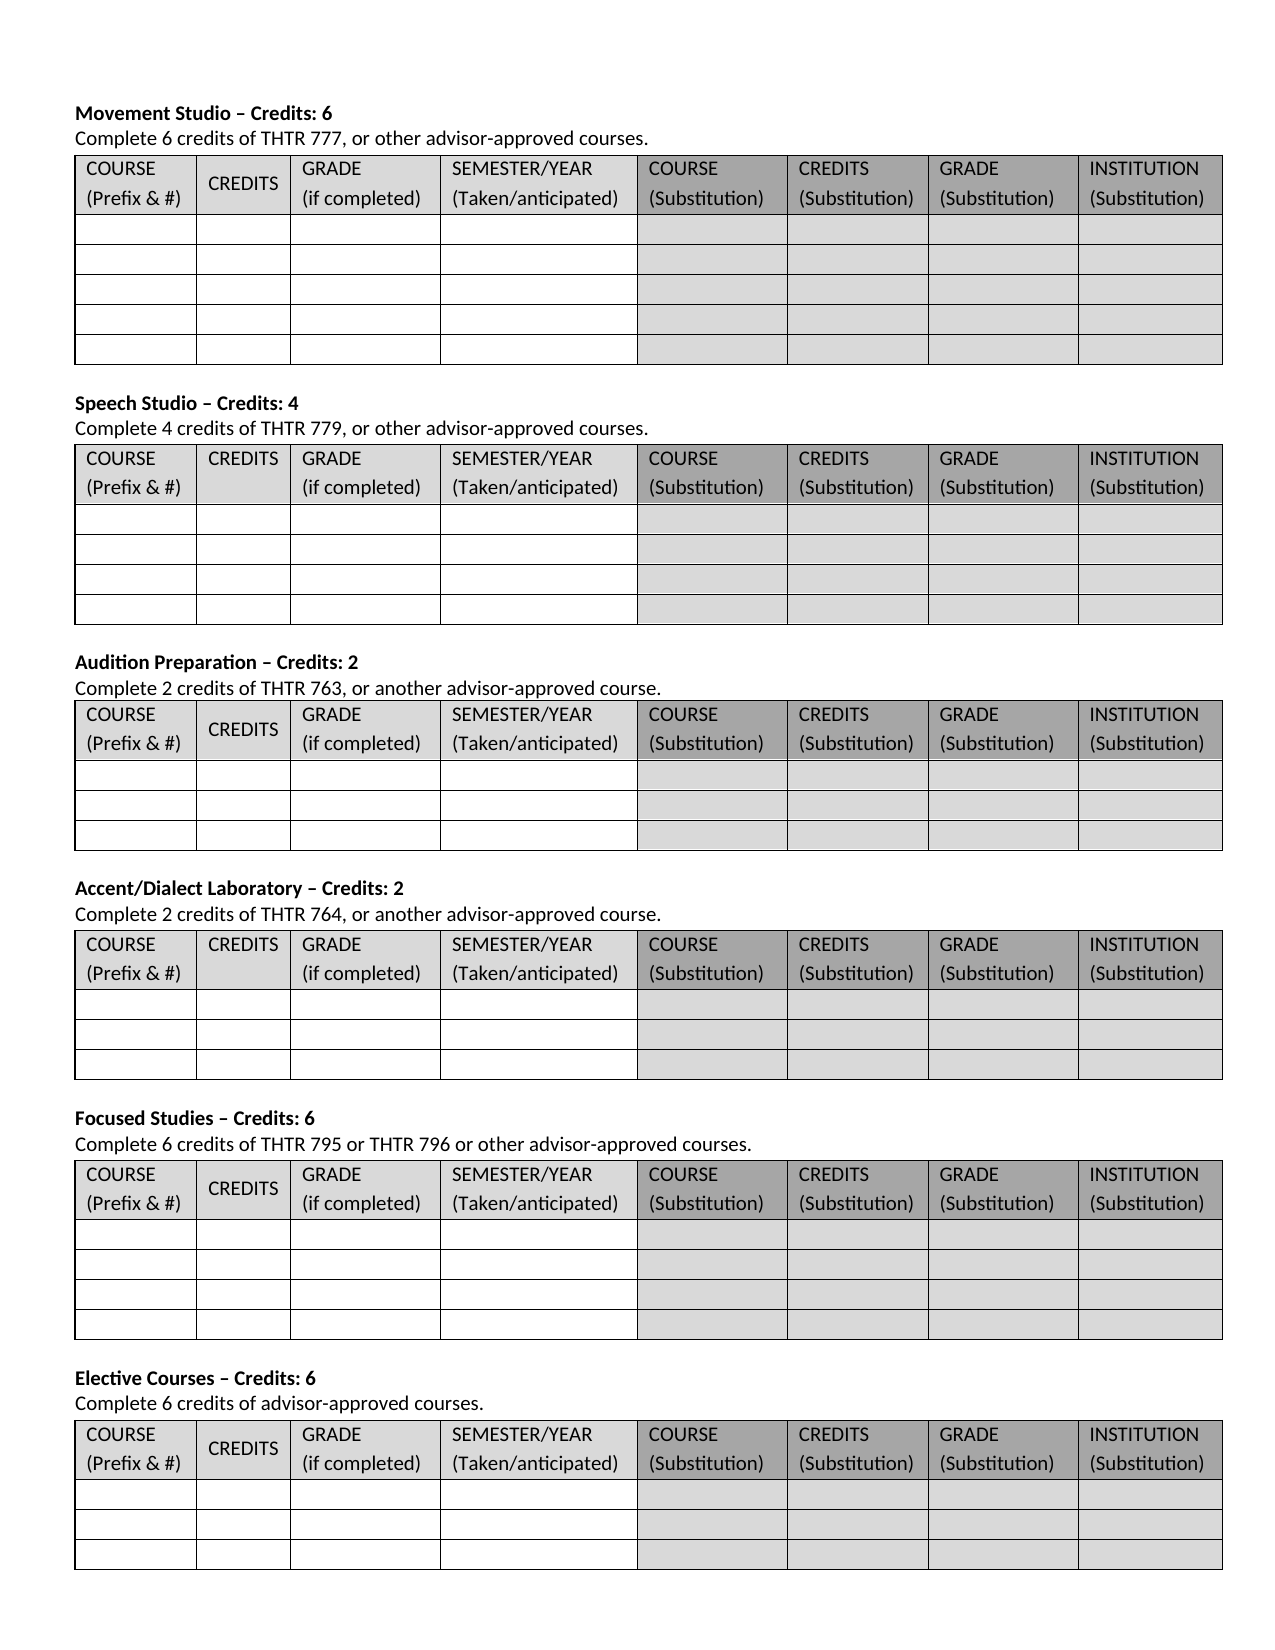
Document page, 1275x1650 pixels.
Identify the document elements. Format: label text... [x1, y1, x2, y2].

table_cell [197, 1220, 290, 1249]
table_header CREDITS (Substitution) [788, 701, 928, 759]
table_cell [1079, 1020, 1222, 1049]
table_header CREDITS [197, 1161, 290, 1219]
table_cell [788, 215, 928, 244]
table_cell [76, 535, 196, 563]
table_cell [1079, 1310, 1222, 1339]
table_header SEMESTER/YEAR (Taken/anticipated) [441, 156, 637, 214]
table_cell [291, 761, 440, 789]
table_header COURSE (Prefix & #) [76, 1421, 196, 1479]
table_cell [788, 535, 928, 563]
table_cell [441, 1540, 637, 1569]
table_cell [788, 335, 928, 364]
table_cell [638, 245, 787, 274]
table_cell [788, 1220, 928, 1249]
table_cell [788, 275, 928, 304]
table_cell [788, 1050, 928, 1079]
table_header CREDITS (Substitution) [788, 156, 928, 214]
text Complete 2 credits of THTR 764, or another advisor-approved course. [75, 901, 1200, 926]
table_cell [638, 215, 787, 244]
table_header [788, 1421, 928, 1479]
table_cell [291, 565, 440, 593]
table_cell [197, 275, 290, 304]
table_cell [76, 565, 196, 593]
table_cell [441, 215, 637, 244]
table_cell [441, 565, 637, 593]
table_cell [1079, 1220, 1222, 1249]
table_cell [76, 335, 196, 364]
table_header COURSE (Prefix & #) [76, 445, 196, 503]
table_cell [638, 305, 787, 334]
table_cell [1079, 1250, 1222, 1279]
table_cell [291, 595, 440, 623]
subtitle Movement Studio – Credits: 6 [75, 100, 1200, 125]
subtitle Accent/Dialect Laboratory – Credits: 2 [75, 876, 1200, 901]
table_cell [1079, 1280, 1222, 1309]
table_cell [197, 791, 290, 819]
table_cell [1079, 761, 1222, 789]
table_cell [1079, 791, 1222, 819]
subtitle Elective Courses – Credits: 6 [75, 1365, 1200, 1391]
table_header COURSE (Substitution) [638, 1161, 787, 1219]
table_cell [291, 535, 440, 563]
table_cell [929, 215, 1078, 244]
table_cell [929, 505, 1078, 533]
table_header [441, 1421, 637, 1479]
table_cell [929, 565, 1078, 593]
table_cell [76, 305, 196, 334]
table_cell [788, 595, 928, 623]
table_cell [788, 565, 928, 593]
table_cell [76, 595, 196, 623]
table_cell [197, 505, 290, 533]
table_cell [76, 821, 196, 849]
table_cell [638, 1540, 787, 1569]
table_cell [788, 505, 928, 533]
table_cell [638, 1250, 787, 1279]
table_header GRADE (Substitution) [929, 1161, 1078, 1219]
table_cell [441, 245, 637, 274]
table_cell [929, 305, 1078, 334]
table_cell [291, 791, 440, 819]
table_cell [441, 305, 637, 334]
table_cell [197, 595, 290, 623]
table_cell [441, 990, 637, 1019]
table_cell [76, 275, 196, 304]
table_cell [638, 1510, 787, 1539]
table_cell [929, 761, 1078, 789]
table_cell [929, 791, 1078, 819]
table_header INSTITUTION (Substitution) [1079, 1161, 1222, 1219]
table_cell [638, 1480, 787, 1509]
table_header COURSE (Substitution) [638, 156, 787, 214]
table_cell [638, 1020, 787, 1049]
table_cell [197, 1480, 290, 1509]
table_cell [929, 1220, 1078, 1249]
table_header COURSE (Prefix & #) [76, 156, 196, 214]
table_header CREDITS [197, 701, 290, 759]
table_cell [638, 1220, 787, 1249]
table_cell [197, 535, 290, 563]
table_cell [291, 821, 440, 849]
table_header CREDITS [197, 445, 290, 503]
table_cell [291, 1480, 440, 1509]
table_cell [76, 990, 196, 1019]
table_cell [788, 305, 928, 334]
table_cell [197, 215, 290, 244]
table_header COURSE (Substitution) [638, 445, 787, 503]
text Complete 6 credits of THTR 777, or other advisor-approved courses. [75, 125, 1200, 151]
table_cell [929, 1280, 1078, 1309]
table_cell [929, 535, 1078, 563]
table_cell [1079, 305, 1222, 334]
table_cell [197, 245, 290, 274]
table_header COURSE (Substitution) [638, 701, 787, 759]
table_cell [638, 761, 787, 789]
table_cell [929, 1020, 1078, 1049]
table_cell [1079, 565, 1222, 593]
table_cell [929, 1540, 1078, 1569]
table_cell [441, 821, 637, 849]
table_cell [197, 1020, 290, 1049]
table_cell [638, 791, 787, 819]
table_cell [929, 275, 1078, 304]
table_cell [441, 275, 637, 304]
table_cell [441, 1480, 637, 1509]
table_cell [197, 565, 290, 593]
table_header INSTITUTION (Substitution) [1079, 931, 1222, 989]
table_cell [929, 595, 1078, 623]
table_cell [929, 1480, 1078, 1509]
table_header GRADE (Substitution) [929, 156, 1078, 214]
table_cell [929, 245, 1078, 274]
table_header INSTITUTION (Substitution) [1079, 701, 1222, 759]
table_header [1079, 1421, 1222, 1479]
table_header GRADE (if completed) [291, 156, 440, 214]
table_cell [291, 505, 440, 533]
table_cell [1079, 335, 1222, 364]
table_cell [441, 535, 637, 563]
table_cell [441, 1020, 637, 1049]
table_header INSTITUTION (Substitution) [1079, 445, 1222, 503]
table_cell [1079, 1050, 1222, 1079]
table_cell [76, 505, 196, 533]
table_header GRADE (Substitution) [929, 701, 1078, 759]
table_cell [76, 791, 196, 819]
table_cell [929, 821, 1078, 849]
table_cell [291, 1540, 440, 1569]
table_cell [929, 990, 1078, 1019]
table_cell [291, 990, 440, 1019]
table_header CREDITS [197, 1421, 290, 1479]
table_cell [76, 1510, 196, 1539]
table_cell [291, 1220, 440, 1249]
table_header CREDITS [197, 156, 290, 214]
table_header GRADE (if completed) [291, 1161, 440, 1219]
table_header COURSE (Prefix & #) [76, 701, 196, 759]
table_cell [788, 990, 928, 1019]
table_cell [441, 505, 637, 533]
text Complete 6 credits of THTR 795 or THTR 796 or other advisor-approved courses. [75, 1131, 1200, 1156]
table_cell [441, 761, 637, 789]
table_cell [1079, 821, 1222, 849]
table_cell [929, 1250, 1078, 1279]
table_cell [291, 1280, 440, 1309]
table_cell [291, 1310, 440, 1339]
table_cell [197, 1540, 290, 1569]
table_cell [197, 305, 290, 334]
table_cell [1079, 1540, 1222, 1569]
table_cell [76, 1050, 196, 1079]
table_cell [929, 1050, 1078, 1079]
table_cell [197, 1310, 290, 1339]
table_cell [929, 1310, 1078, 1339]
table_cell [1079, 990, 1222, 1019]
table_header SEMESTER/YEAR (Taken/anticipated) [441, 1161, 637, 1219]
table_cell [788, 1280, 928, 1309]
table_cell [76, 761, 196, 789]
table_cell [197, 821, 290, 849]
table_header INSTITUTION (Substitution) [1079, 156, 1222, 214]
table_header GRADE (if completed) [291, 445, 440, 503]
table_cell [1079, 595, 1222, 623]
table_cell [638, 595, 787, 623]
table_cell [1079, 275, 1222, 304]
table_cell [76, 1280, 196, 1309]
table_cell [788, 1310, 928, 1339]
table_cell [788, 791, 928, 819]
table_header SEMESTER/YEAR (Taken/anticipated) [441, 701, 637, 759]
table_cell [76, 1540, 196, 1569]
table_cell [1079, 505, 1222, 533]
table_cell [1079, 1510, 1222, 1539]
table_cell [638, 1310, 787, 1339]
table_cell [638, 1050, 787, 1079]
subtitle Speech Studio – Credits: 4 [75, 390, 1200, 415]
table_cell [638, 821, 787, 849]
subtitle Focused Studies – Credits: 6 [75, 1105, 1200, 1131]
table_cell [441, 335, 637, 364]
table_cell [788, 1020, 928, 1049]
table_cell [638, 505, 787, 533]
table_cell [638, 275, 787, 304]
table_cell [197, 990, 290, 1019]
table_cell [441, 791, 637, 819]
table_cell [441, 1310, 637, 1339]
table_cell [929, 1510, 1078, 1539]
table_cell [638, 335, 787, 364]
table_cell [441, 1250, 637, 1279]
table_header CREDITS (Substitution) [788, 1161, 928, 1219]
table_header COURSE (Prefix & #) [76, 931, 196, 989]
table_cell [291, 1510, 440, 1539]
table_cell [76, 1480, 196, 1509]
table_cell [441, 1280, 637, 1309]
table_cell [291, 1250, 440, 1279]
table_cell [441, 1220, 637, 1249]
table_header GRADE (if completed) [291, 701, 440, 759]
table_cell [291, 1020, 440, 1049]
table_cell [76, 1220, 196, 1249]
table_cell [197, 1280, 290, 1309]
table_header SEMESTER/YEAR (Taken/anticipated) [441, 931, 637, 989]
table_header GRADE (Substitution) [929, 445, 1078, 503]
table_cell [929, 335, 1078, 364]
table_cell [197, 1510, 290, 1539]
table_cell [197, 761, 290, 789]
table_cell [638, 565, 787, 593]
table_cell [788, 821, 928, 849]
table_cell [76, 1020, 196, 1049]
text Complete 4 credits of THTR 779, or other advisor-approved courses. [75, 415, 1200, 441]
table_header CREDITS (Substitution) [788, 445, 928, 503]
table_cell [1079, 535, 1222, 563]
table_cell [788, 245, 928, 274]
table_cell [788, 1540, 928, 1569]
table_cell [76, 245, 196, 274]
table_cell [76, 1250, 196, 1279]
table_cell [638, 535, 787, 563]
table_cell [441, 1050, 637, 1079]
table_header CREDITS [197, 931, 290, 989]
table_header COURSE (Prefix & #) [76, 1161, 196, 1219]
table_cell [441, 1510, 637, 1539]
table_cell [291, 275, 440, 304]
table_cell [291, 1050, 440, 1079]
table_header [929, 1421, 1078, 1479]
table_cell [441, 595, 637, 623]
table_cell [76, 215, 196, 244]
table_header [638, 1421, 787, 1479]
table_cell [197, 335, 290, 364]
table_cell [76, 1310, 196, 1339]
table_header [291, 1421, 440, 1479]
table_cell [291, 335, 440, 364]
table_cell [638, 1280, 787, 1309]
table_cell [1079, 215, 1222, 244]
table_cell [197, 1050, 290, 1079]
table_header CREDITS (Substitution) [788, 931, 928, 989]
table_cell [788, 761, 928, 789]
table_cell [1079, 245, 1222, 274]
table_header COURSE (Substitution) [638, 931, 787, 989]
table_cell [788, 1510, 928, 1539]
table_cell [291, 245, 440, 274]
table_header GRADE (Substitution) [929, 931, 1078, 989]
table_cell [197, 1250, 290, 1279]
table_cell [1079, 1480, 1222, 1509]
table_cell [788, 1480, 928, 1509]
subtitle Audition Preparation – Credits: 2 Complete 2 credits of THTR 763, or another advisor-approved course. [75, 649, 1200, 700]
table_cell [291, 305, 440, 334]
text Complete 6 credits of advisor-approved courses. [75, 1391, 1200, 1416]
table_cell [291, 215, 440, 244]
table_header GRADE (if completed) [291, 931, 440, 989]
table_header SEMESTER/YEAR (Taken/anticipated) [441, 445, 637, 503]
table_cell [788, 1250, 928, 1279]
table_cell [638, 990, 787, 1019]
